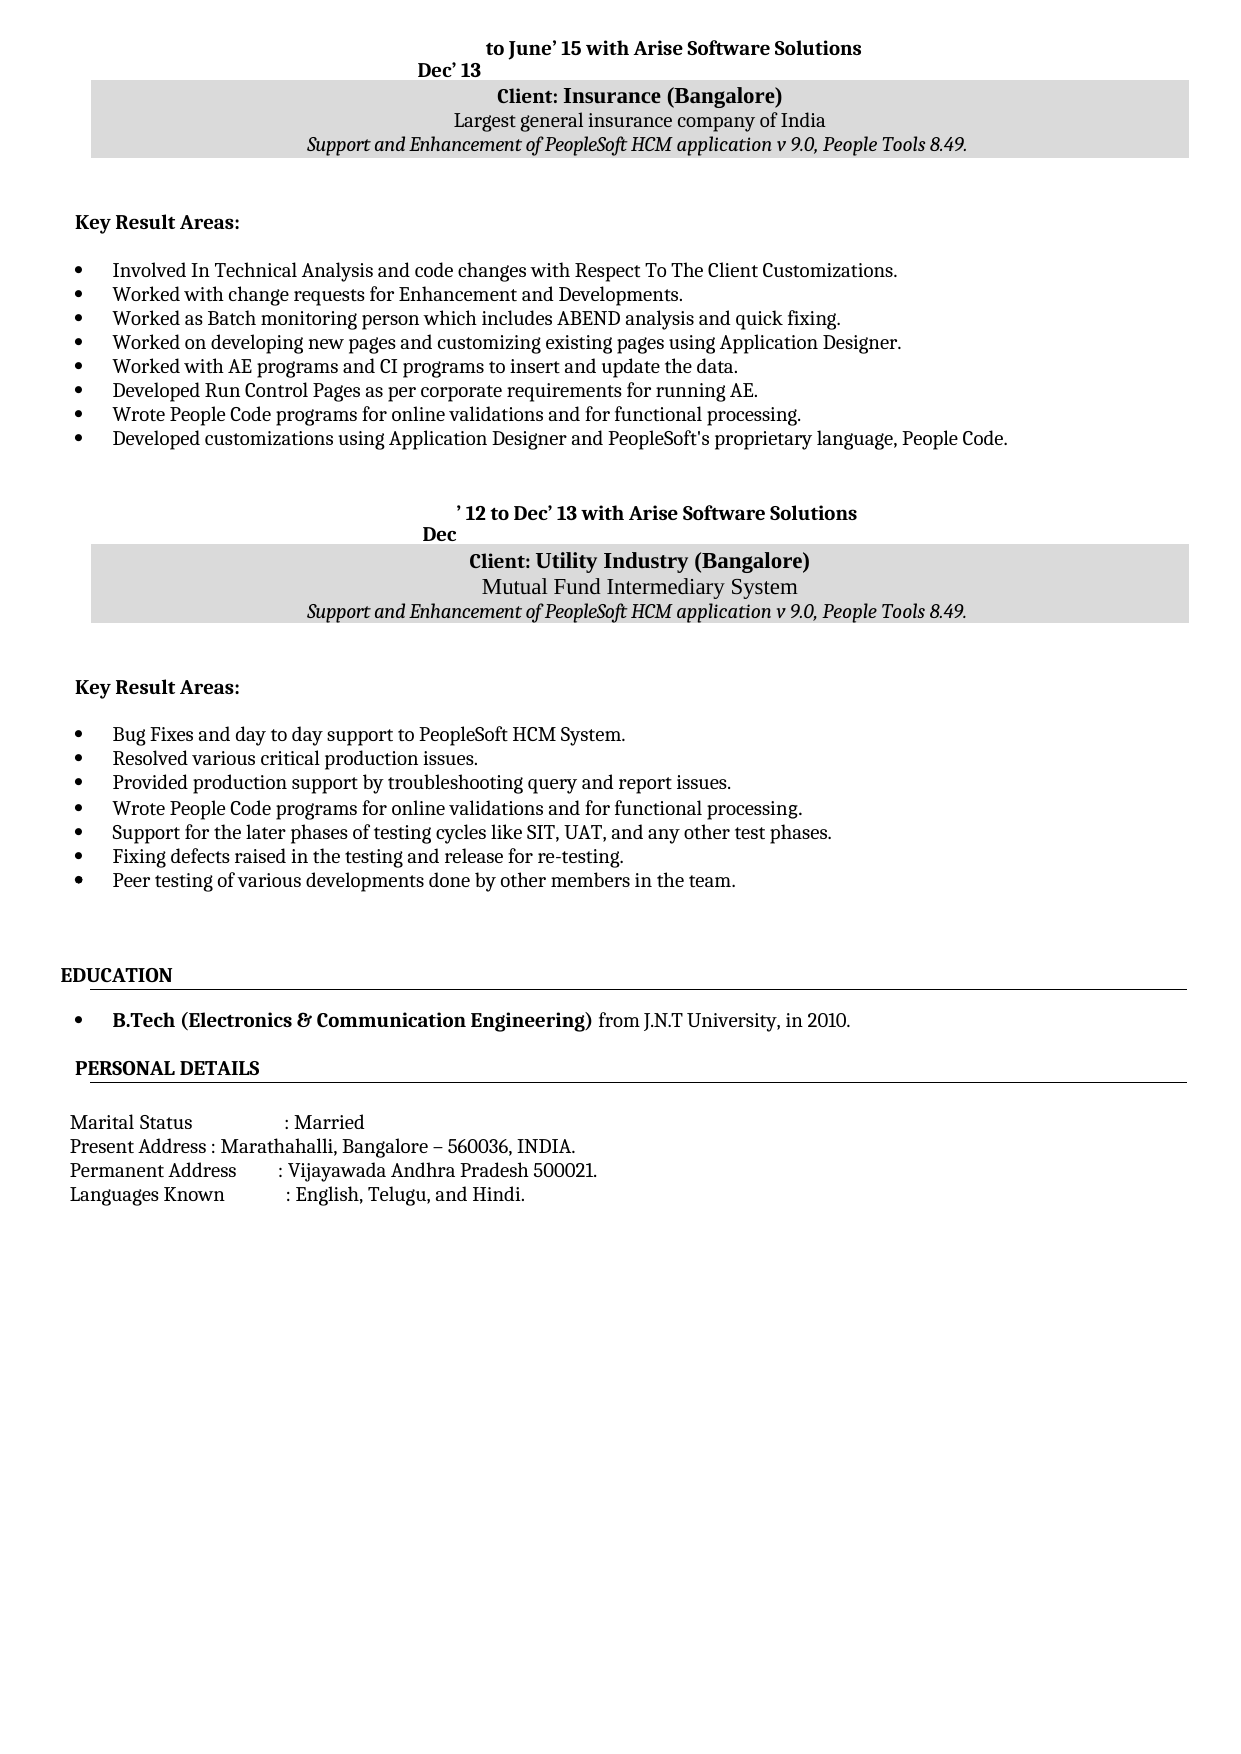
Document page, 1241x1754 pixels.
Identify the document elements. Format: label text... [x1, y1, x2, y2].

text Languages Known : English, Telugu, and Hindi. [42, 1183, 1180, 1207]
list Worked with AE programs and CI programs to insert and update the data. [75, 354, 1180, 378]
list Provided production support by troubleshooting query and report issues. [75, 771, 1180, 795]
list Involved In Technical Analysis and code changes with Respect To The Client Customizations. [75, 258, 1180, 282]
subtitle Key Result Areas: [75, 675, 387, 699]
text Permanent Address : Vijayawada Andhra Pradesh 500021. [42, 1159, 1180, 1183]
list B.Tech (Electronics & Communication Engineering) from J.N.T University, in 2010. [75, 1009, 1165, 1033]
list Worked as Batch monitoring person which includes ABEND analysis and quick fixing. [75, 306, 1180, 330]
list Developed customizations using Application Designer and PeopleSoft's proprietary language, People Code. [75, 426, 1180, 450]
list Worked with change requests for Enhancement and Developments. [75, 282, 1180, 306]
list Worked on developing new pages and customizing existing pages using Application Designer. [75, 330, 1180, 354]
list Support for the later phases of testing cycles like SIT, UAT, and any other test phases. [75, 820, 1180, 844]
list Developed Run Control Pages as per corporate requirements for running AE. [75, 378, 1180, 402]
subtitle Key Result Areas: [75, 210, 387, 234]
text Present Address : Marathahalli, Bangalore – 560036, INDIA. [42, 1135, 1180, 1159]
list Resolved various critical production issues. [75, 747, 1180, 771]
subtitle EDUCATION [60, 964, 387, 988]
list Peer testing of various developments done by other members in the team. [75, 868, 1180, 892]
list Wrote People Code programs for online validations and for functional processing. [75, 402, 1180, 426]
text Marital Status : Married [60, 1111, 1180, 1135]
list Fixing defects raised in the testing and release for re-testing. [75, 844, 1180, 868]
list Wrote People Code programs for online validations and for functional processing. [75, 795, 1180, 820]
subtitle PERSONAL DETAILS [75, 1057, 387, 1081]
list Bug Fixes and day to day support to PeopleSoft HCM System. [75, 723, 1180, 747]
